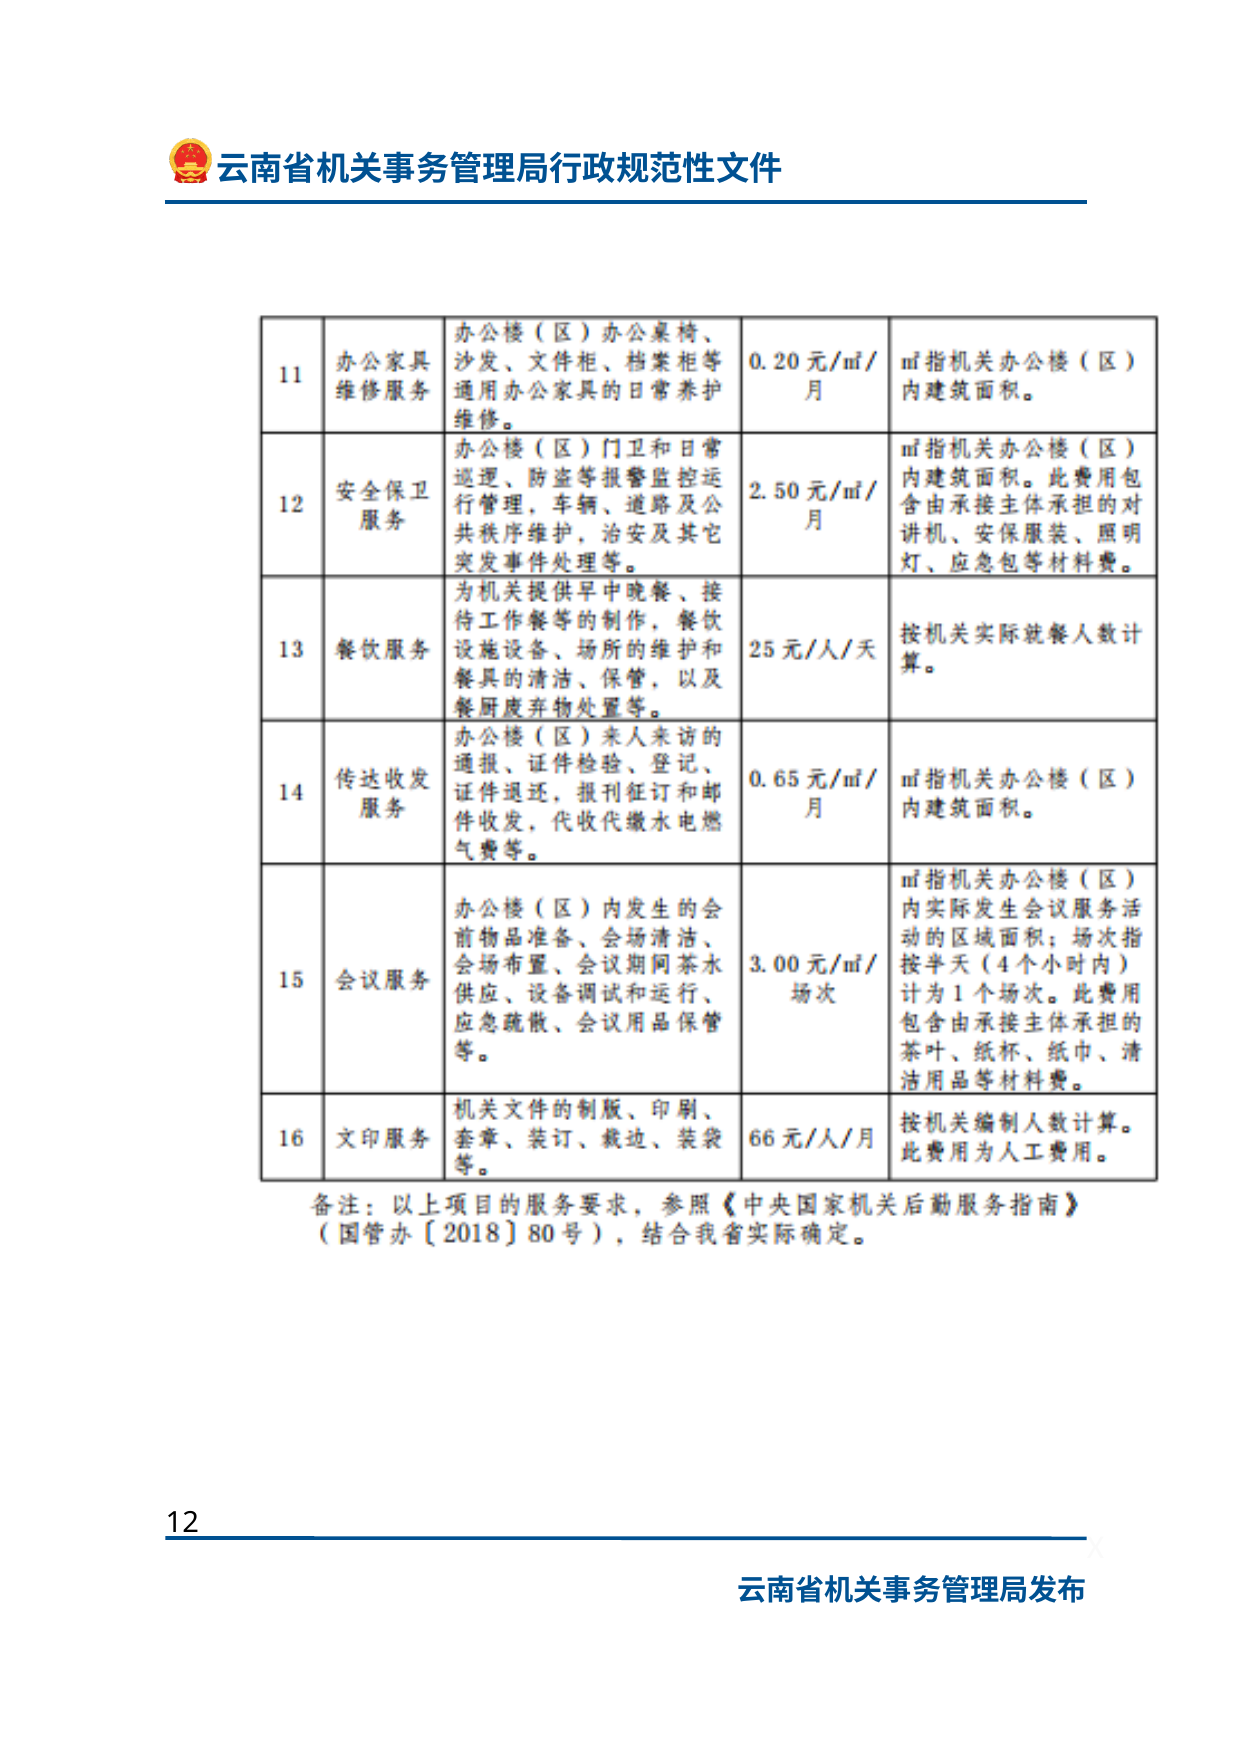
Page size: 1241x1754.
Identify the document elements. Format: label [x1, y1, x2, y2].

picture [165, 136, 216, 187]
picture [165, 218, 1200, 1341]
